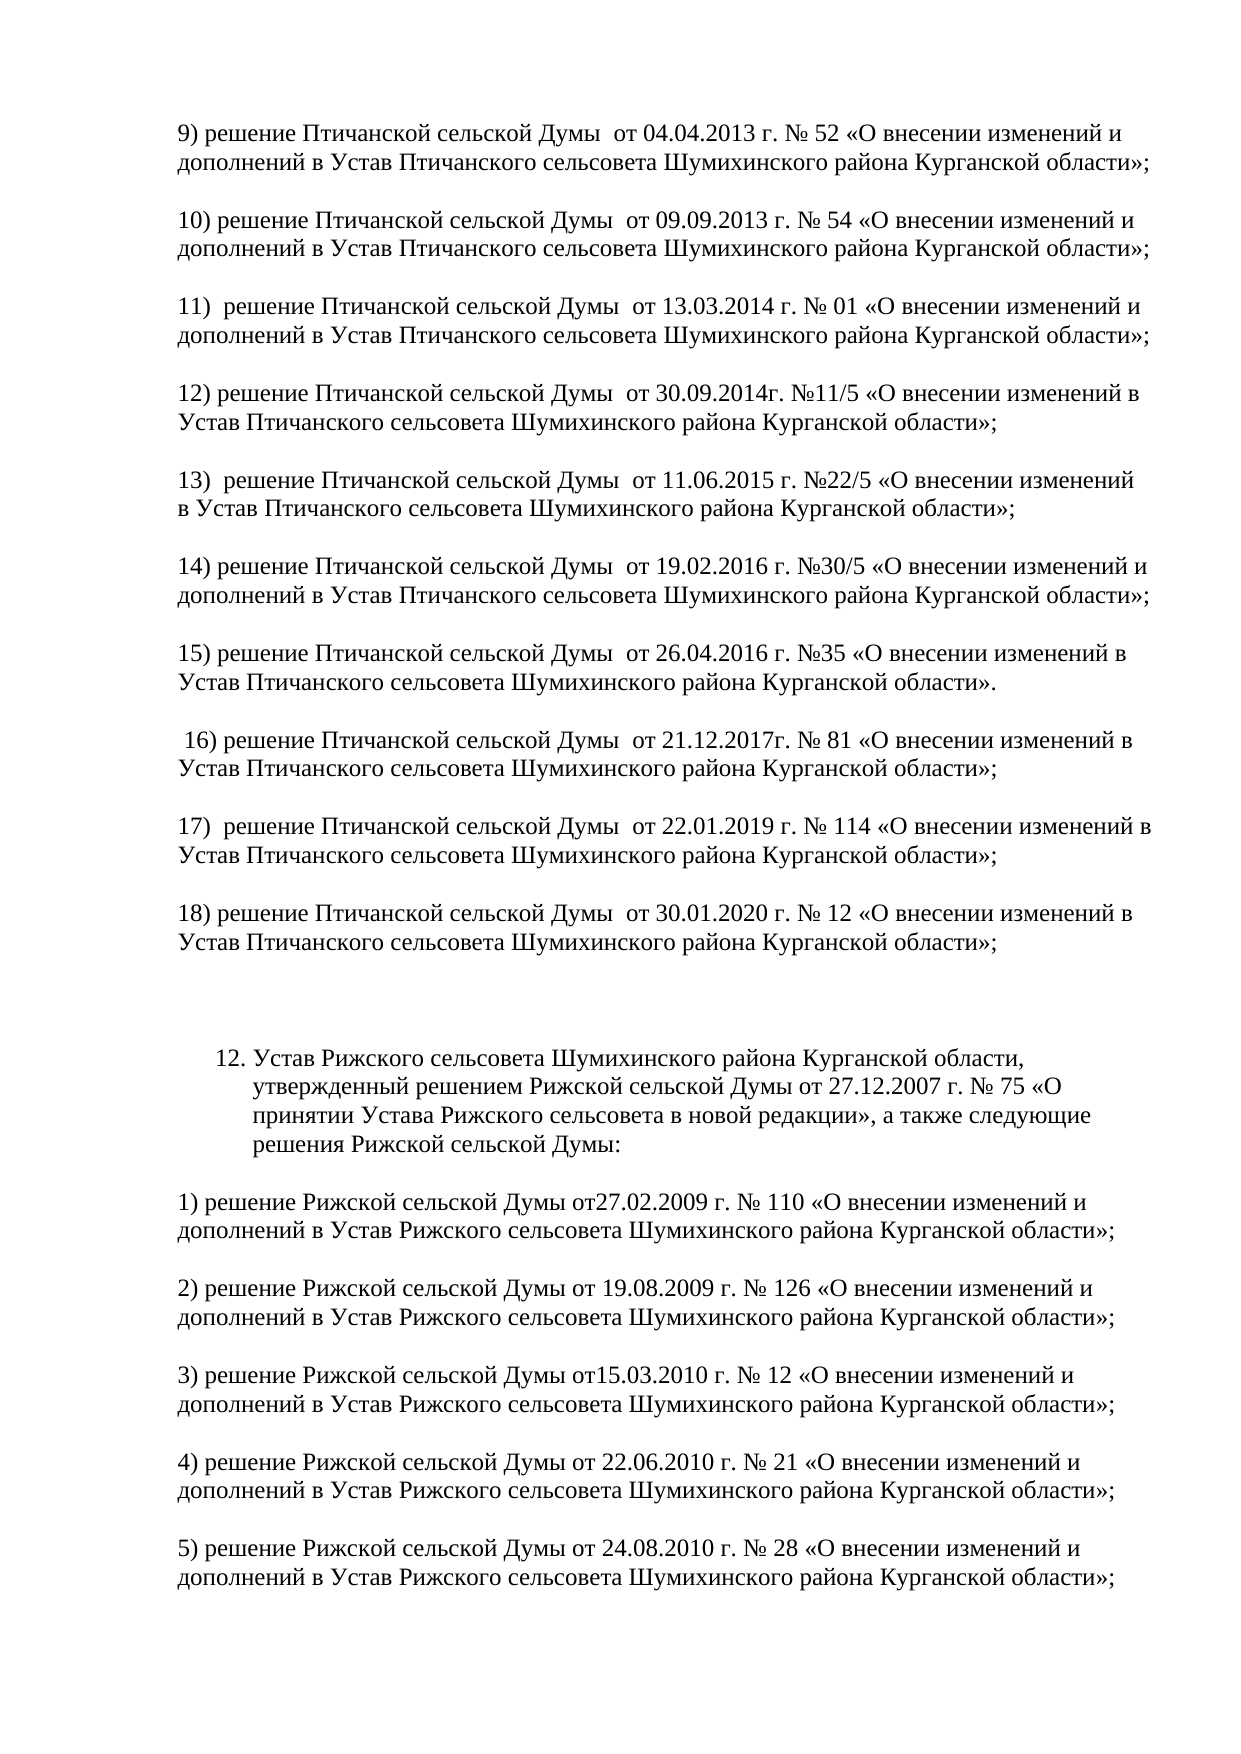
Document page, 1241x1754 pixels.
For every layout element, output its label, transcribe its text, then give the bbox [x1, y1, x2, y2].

text 15) решение Птичанской сельской Думы от 26.04.2016 г. №35 «О внесении изменений в Устав Птичанского сельсовета Шумихинского района Курганской области». [177, 638, 1152, 696]
text 2) решение Рижской сельской Думы от 19.08.2009 г. № 126 «О внесении изменений и дополнений в Устав Рижского сельсовета Шумихинского района Курганской области»; [177, 1273, 1152, 1331]
text 13) решение Птичанской сельской Думы от 11.06.2015 г. №22/5 «О внесении изменений в Устав Птичанского сельсовета Шумихинского района Курганской области»; [177, 465, 1152, 522]
text 4) решение Рижской сельской Думы от 22.06.2010 г. № 21 «О внесении изменений и дополнений в Устав Рижского сельсовета Шумихинского района Курганской области»; [177, 1447, 1152, 1504]
text 17) решение Птичанской сельской Думы от 22.01.2019 г. № 114 «О внесении изменений в Устав Птичанского сельсовета Шумихинского района Курганской области»; [177, 811, 1152, 869]
text 5) решение Рижской сельской Думы от 24.08.2010 г. № 28 «О внесении изменений и дополнений в Устав Рижского сельсовета Шумихинского района Курганской области»; [177, 1533, 1152, 1591]
text 16) решение Птичанской сельской Думы от 21.12.2017г. № 81 «О внесении изменений в Устав Птичанского сельсовета Шумихинского района Курганской области»; [177, 725, 1152, 782]
text 11) решение Птичанской сельской Думы от 13.03.2014 г. № 01 «О внесении изменений и дополнений в Устав Птичанского сельсовета Шумихинского района Курганской области»; [177, 291, 1152, 349]
text 9) решение Птичанской сельской Думы от 04.04.2013 г. № 52 «О внесении изменений и дополнений в Устав Птичанского сельсовета Шумихинского района Курганской области»; [177, 118, 1152, 176]
text 14) решение Птичанской сельской Думы от 19.02.2016 г. №30/5 «О внесении изменений и дополнений в Устав Птичанского сельсовета Шумихинского района Курганской области»; [177, 551, 1152, 609]
text 10) решение Птичанской сельской Думы от 09.09.2013 г. № 54 «О внесении изменений и дополнений в Устав Птичанского сельсовета Шумихинского района Курганской области»; [177, 205, 1152, 262]
text 1) решение Рижской сельской Думы от27.02.2009 г. № 110 «О внесении изменений и дополнений в Устав Рижского сельсовета Шумихинского района Курганской области»; [177, 1187, 1152, 1244]
text 18) решение Птичанской сельской Думы от 30.01.2020 г. № 12 «О внесении изменений в Устав Птичанского сельсовета Шумихинского района Курганской области»; [177, 898, 1152, 956]
list Устав Рижского сельсовета Шумихинского района Курганской области, утвержденный решением Рижской сельской Думы от 27.12.2007 г. № 75 «О принятии Устава Рижского сельсовета в новой редакции», а также следующие решения Рижской сельской Думы: [215, 1043, 1152, 1158]
text 3) решение Рижской сельской Думы от15.03.2010 г. № 12 «О внесении изменений и дополнений в Устав Рижского сельсовета Шумихинского района Курганской области»; [177, 1360, 1152, 1418]
text 12) решение Птичанской сельской Думы от 30.09.2014г. №11/5 «О внесении изменений в Устав Птичанского сельсовета Шумихинского района Курганской области»; [177, 378, 1152, 436]
